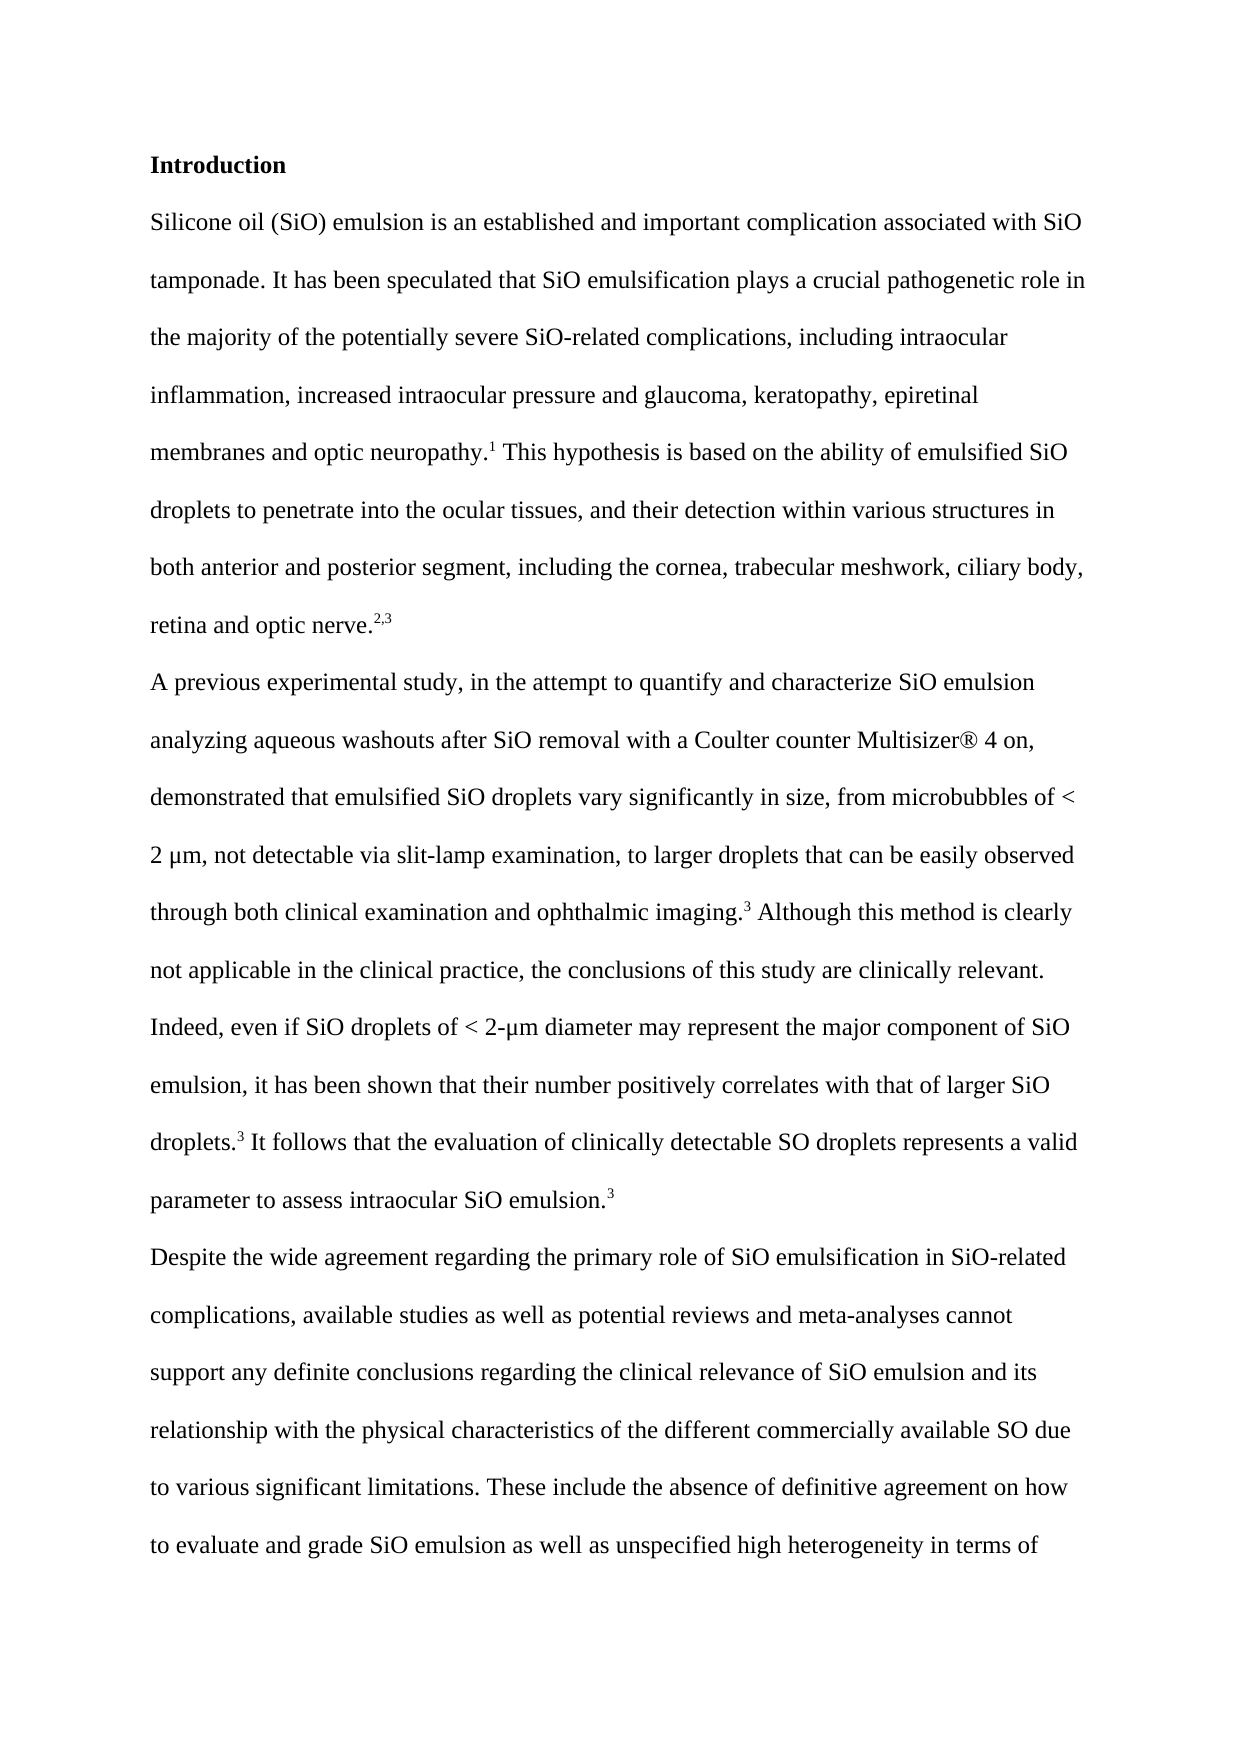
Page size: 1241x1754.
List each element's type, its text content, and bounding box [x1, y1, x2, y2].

text Silicone oil (SiO) emulsion is an established and important complication associated with SiO tamponade. It has been speculated that SiO emulsification plays a crucial pathogenetic role in the majority of the potentially severe SiO-related complications, including intraocular inflammation, increased intraocular pressure and glaucoma, keratopathy, epiretinal membranes and optic neuropathy.1 This hypothesis is based on the ability of emulsified SiO droplets to penetrate into the ocular tissues, and their detection within various structures in both anterior and posterior segment, including the cornea, trabecular meshwork, ciliary body, retina and optic nerve.2,3 [150, 207, 1090, 639]
text A previous experimental study, in the attempt to quantify and characterize SiO emulsion analyzing aqueous washouts after SiO removal with a Coulter counter Multisizer® 4 on, demonstrated that emulsified SiO droplets vary significantly in size, from microbubbles of < 2 μm, not detectable via slit-lamp examination, to larger droplets that can be easily observed through both clinical examination and ophthalmic imaging.3 Although this method is clearly not applicable in the clinical practice, the conclusions of this study are clinically relevant. Indeed, even if SiO droplets of < 2-μm diameter may represent the major component of SiO emulsion, it has been shown that their number positively correlates with that of larger SiO droplets.3 It follows that the evaluation of clinically detectable SO droplets represents a valid parameter to assess intraocular SiO emulsion.3 [150, 667, 1090, 1214]
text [150, 1242, 1090, 1559]
text Introduction [150, 150, 1090, 179]
